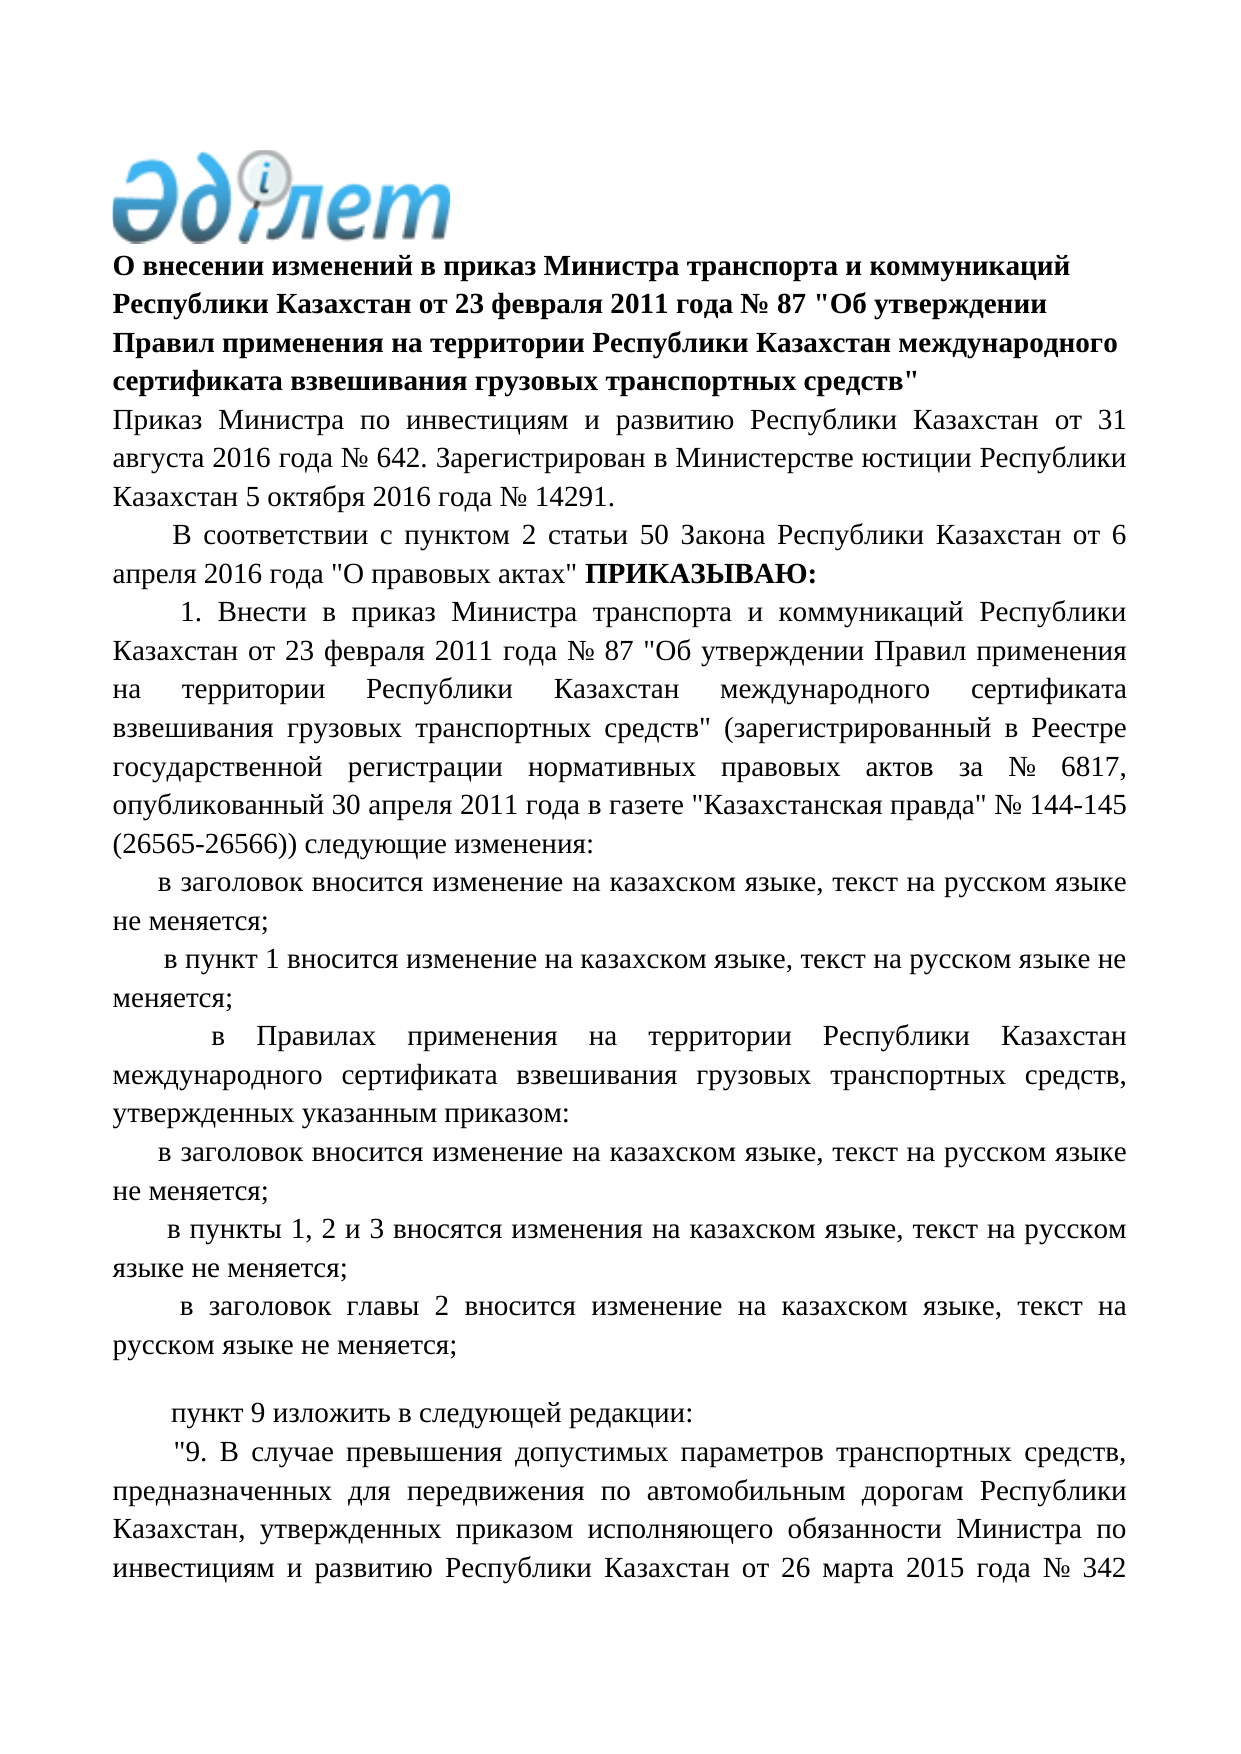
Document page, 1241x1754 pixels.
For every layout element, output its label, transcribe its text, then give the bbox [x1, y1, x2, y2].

text в заголовок вносится изменение на казахском языке, текст на русском языке не меняется; [112, 1134, 1128, 1206]
text О внесении изменений в приказ Министра транспорта и коммуникаций Республики Казахстан от 23 февраля 2011 года № 87 "Об утверждении Правил применения на территории Республики Казахстан международного сертификата взвешивания грузовых транспортных средств" [112, 248, 1128, 397]
text 1. Внести в приказ Министра транспорта и коммуникаций Республики Казахстан от 23 февраля 2011 года № 87 "Об утверждении Правил применения на территории Республики Казахстан международного сертификата взвешивания грузовых транспортных средств" (зарегистрированный в Реестре государственной регистрации нормативных правовых актов за № 6817, опубликованный 30 апреля 2011 года в газете "Казахстанская правда" № 144-145 (26565-26566)) следующие изменения: [112, 594, 1128, 859]
text в пункты 1, 2 и 3 вносятся изменения на казахском языке, текст на русском языке не меняется; [112, 1211, 1128, 1283]
text в заголовок главы 2 вносится изменение на казахском языке, текст на русском языке не меняется; [112, 1288, 1128, 1360]
text в пункт 1 вносится изменение на казахском языке, текст на русском языке не меняется; [112, 941, 1128, 1013]
text пункт 9 изложить в следующей редакции: [112, 1396, 1128, 1429]
picture [112, 150, 451, 244]
text в Правилах применения на территории Республики Казахстан международного сертификата взвешивания грузовых транспортных средств, утвержденных указанным приказом: [112, 1018, 1128, 1129]
text В соответствии с пунктом 2 статьи 50 Закона Республики Казахстан от 6 апреля 2016 года "О правовых актах" ПРИКАЗЫВАЮ: [112, 517, 1128, 589]
text в заголовок вносится изменение на казахском языке, текст на русском языке не меняется; [112, 864, 1128, 936]
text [112, 1434, 1128, 1583]
text Приказ Министра по инвестициям и развитию Республики Казахстан от 31 августа 2016 года № 642. Зарегистрирован в Министерстве юстиции Республики Казахстан 5 октября 2016 года № 14291. [112, 402, 1128, 512]
